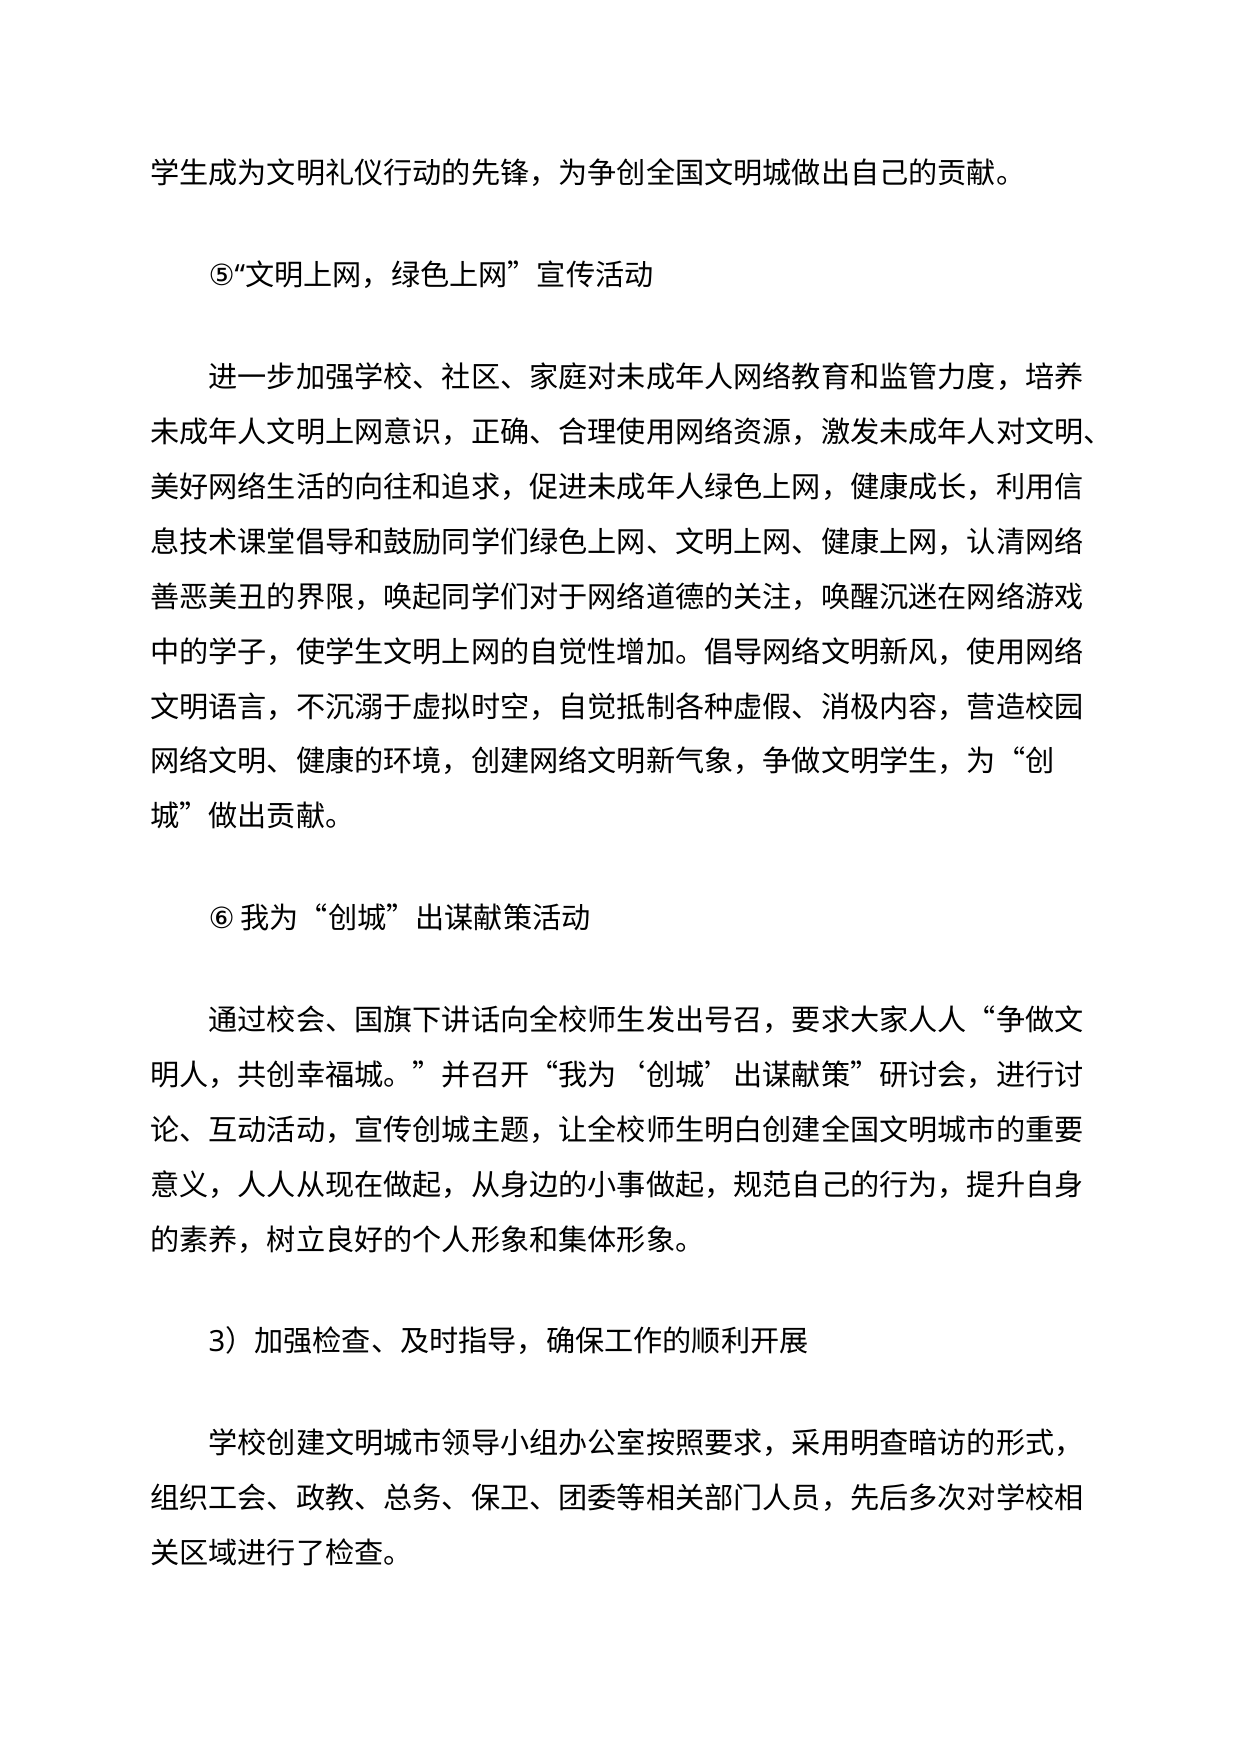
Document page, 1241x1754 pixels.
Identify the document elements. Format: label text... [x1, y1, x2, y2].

text ⑥我为“创城”出谋献策活动 [150, 895, 1090, 937]
text 学校创建文明城市领导小组办公室按照要求，采用明查暗访的形式，组织工会、政教、总务、保卫、团委等相关部门人员，先后多次对学校相关区域进行了检查。 [150, 1420, 1090, 1572]
text 3）加强检查、及时指导，确保工作的顺利开展 [150, 1318, 1090, 1360]
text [150, 150, 1090, 192]
text ⑤“文明上网，绿色上网”宣传活动 [150, 252, 1090, 294]
text 通过校会、国旗下讲话向全校师生发出号召，要求大家人人“争做文明人，共创幸福城。”并召开“我为‘创城’出谋献策”研讨会，进行讨论、互动活动，宣传创城主题，让全校师生明白创建全国文明城市的重要意义，人人从现在做起，从身边的小事做起，规范自己的行为，提升自身的素养，树立良好的个人形象和集体形象。 [150, 997, 1090, 1258]
text 进一步加强学校、社区、家庭对未成年人网络教育和监管力度，培养未成年人文明上网意识，正确、合理使用网络资源，激发未成年人对文明、美好网络生活的向往和追求，促进未成年人绿色上网，健康成长，利用信息技术课堂倡导和鼓励同学们绿色上网、文明上网、健康上网，认清网络善恶美丑的界限，唤起同学们对于网络道德的关注，唤醒沉迷在网络游戏中的学子，使学生文明上网的自觉性增加。倡导网络文明新风，使用网络文明语言，不沉溺于虚拟时空，自觉抵制各种虚假、消极内容，营造校园网络文明、健康的环境，创建网络文明新气象，争做文明学生，为“创城”做出贡献。 [150, 354, 1090, 835]
